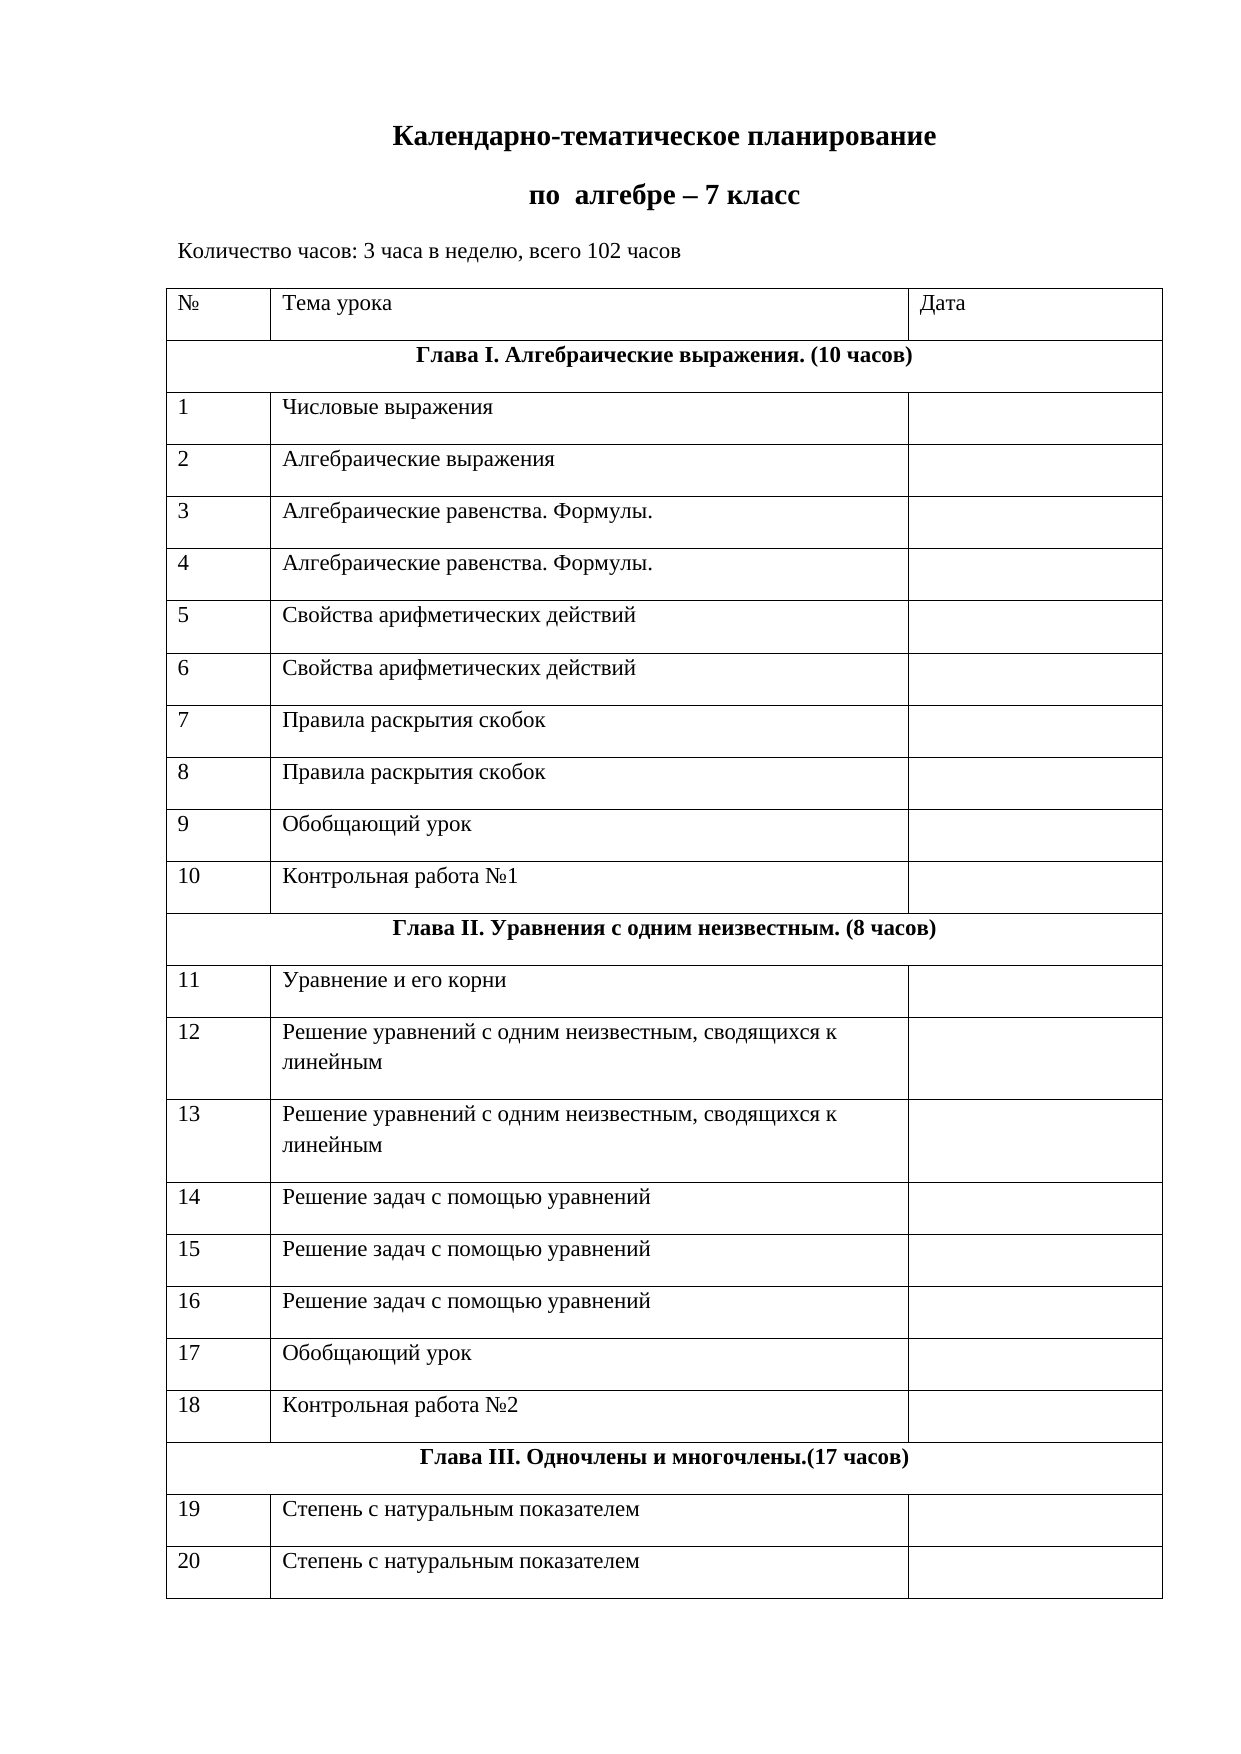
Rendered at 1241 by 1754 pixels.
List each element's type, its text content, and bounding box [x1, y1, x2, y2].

table_cell Свойства арифметических действий [271, 601, 908, 652]
table_cell Решение задач с помощью уравнений [271, 1287, 908, 1338]
table_cell [909, 445, 1162, 496]
table_cell Степень с натуральным показателем [271, 1547, 908, 1598]
table_cell Алгебраические выражения [271, 445, 908, 496]
table_cell Глава II. Уравнения с одним неизвестным. (8 часов) [167, 914, 1162, 965]
table_cell 7 [167, 706, 270, 757]
table_cell Правила раскрытия скобок [271, 758, 908, 809]
table_cell [909, 810, 1162, 861]
table_cell [909, 549, 1162, 600]
table_cell Уравнение и его корни [271, 966, 908, 1017]
table_cell [909, 758, 1162, 809]
table_cell 19 [167, 1495, 270, 1546]
table_cell [909, 601, 1162, 652]
table_cell [909, 393, 1162, 444]
table_cell Числовые выражения [271, 393, 908, 444]
table_cell Решение задач с помощью уравнений [271, 1183, 908, 1234]
table_cell 15 [167, 1235, 270, 1286]
table_cell Правила раскрытия скобок [271, 706, 908, 757]
table_cell 9 [167, 810, 270, 861]
table_header № [167, 289, 270, 340]
table_cell [909, 1495, 1162, 1546]
table_cell 16 [167, 1287, 270, 1338]
table_cell [909, 966, 1162, 1017]
table_cell [909, 1183, 1162, 1234]
table_cell [909, 1339, 1162, 1390]
table_cell [909, 1547, 1162, 1598]
table_cell 10 [167, 862, 270, 913]
table_cell Обобщающий урок [271, 1339, 908, 1390]
table_cell 5 [167, 601, 270, 652]
table_cell 14 [167, 1183, 270, 1234]
table_cell 4 [167, 549, 270, 600]
table_cell [909, 1391, 1162, 1442]
text по алгебре – 7 класс [177, 177, 1152, 211]
table_cell Решение уравнений с одним неизвестным, сводящихся к линейным [271, 1018, 908, 1099]
table_cell 20 [167, 1547, 270, 1598]
table_cell [909, 706, 1162, 757]
text Календарно-тематическое планирование [177, 118, 1152, 152]
table_cell Обобщающий урок [271, 810, 908, 861]
table_cell Решение задач с помощью уравнений [271, 1235, 908, 1286]
table_cell Решение уравнений с одним неизвестным, сводящихся к линейным [271, 1100, 908, 1182]
table_cell Контрольная работа №1 [271, 862, 908, 913]
table_cell 6 [167, 654, 270, 704]
text Количество часов: 3 часа в неделю, всего 102 часов [177, 237, 1152, 263]
table_cell Степень с натуральным показателем [271, 1495, 908, 1546]
table_cell 8 [167, 758, 270, 809]
table_cell Глава III. Одночлены и многочлены.(17 часов) [167, 1443, 1162, 1494]
table_cell Алгебраические равенства. Формулы. [271, 549, 908, 600]
table_cell 2 [167, 445, 270, 496]
table_cell [909, 1100, 1162, 1182]
table_cell 12 [167, 1018, 270, 1099]
table_cell [909, 497, 1162, 548]
table_cell 13 [167, 1100, 270, 1182]
table_header Дата [909, 289, 1162, 340]
table_cell 11 [167, 966, 270, 1017]
table_header Тема урока [271, 289, 908, 340]
table_cell 1 [167, 393, 270, 444]
table_cell [909, 1235, 1162, 1286]
table_cell 3 [167, 497, 270, 548]
table_cell [909, 1018, 1162, 1099]
table_cell 17 [167, 1339, 270, 1390]
table_cell Контрольная работа №2 [271, 1391, 908, 1442]
table_cell Алгебраические равенства. Формулы. [271, 497, 908, 548]
table_cell Свойства арифметических действий [271, 654, 908, 704]
table_cell Глава I. Алгебраические выражения. (10 часов) [167, 341, 1162, 392]
table_cell [909, 654, 1162, 704]
table_cell [909, 1287, 1162, 1338]
table_cell 18 [167, 1391, 270, 1442]
table_cell [909, 862, 1162, 913]
